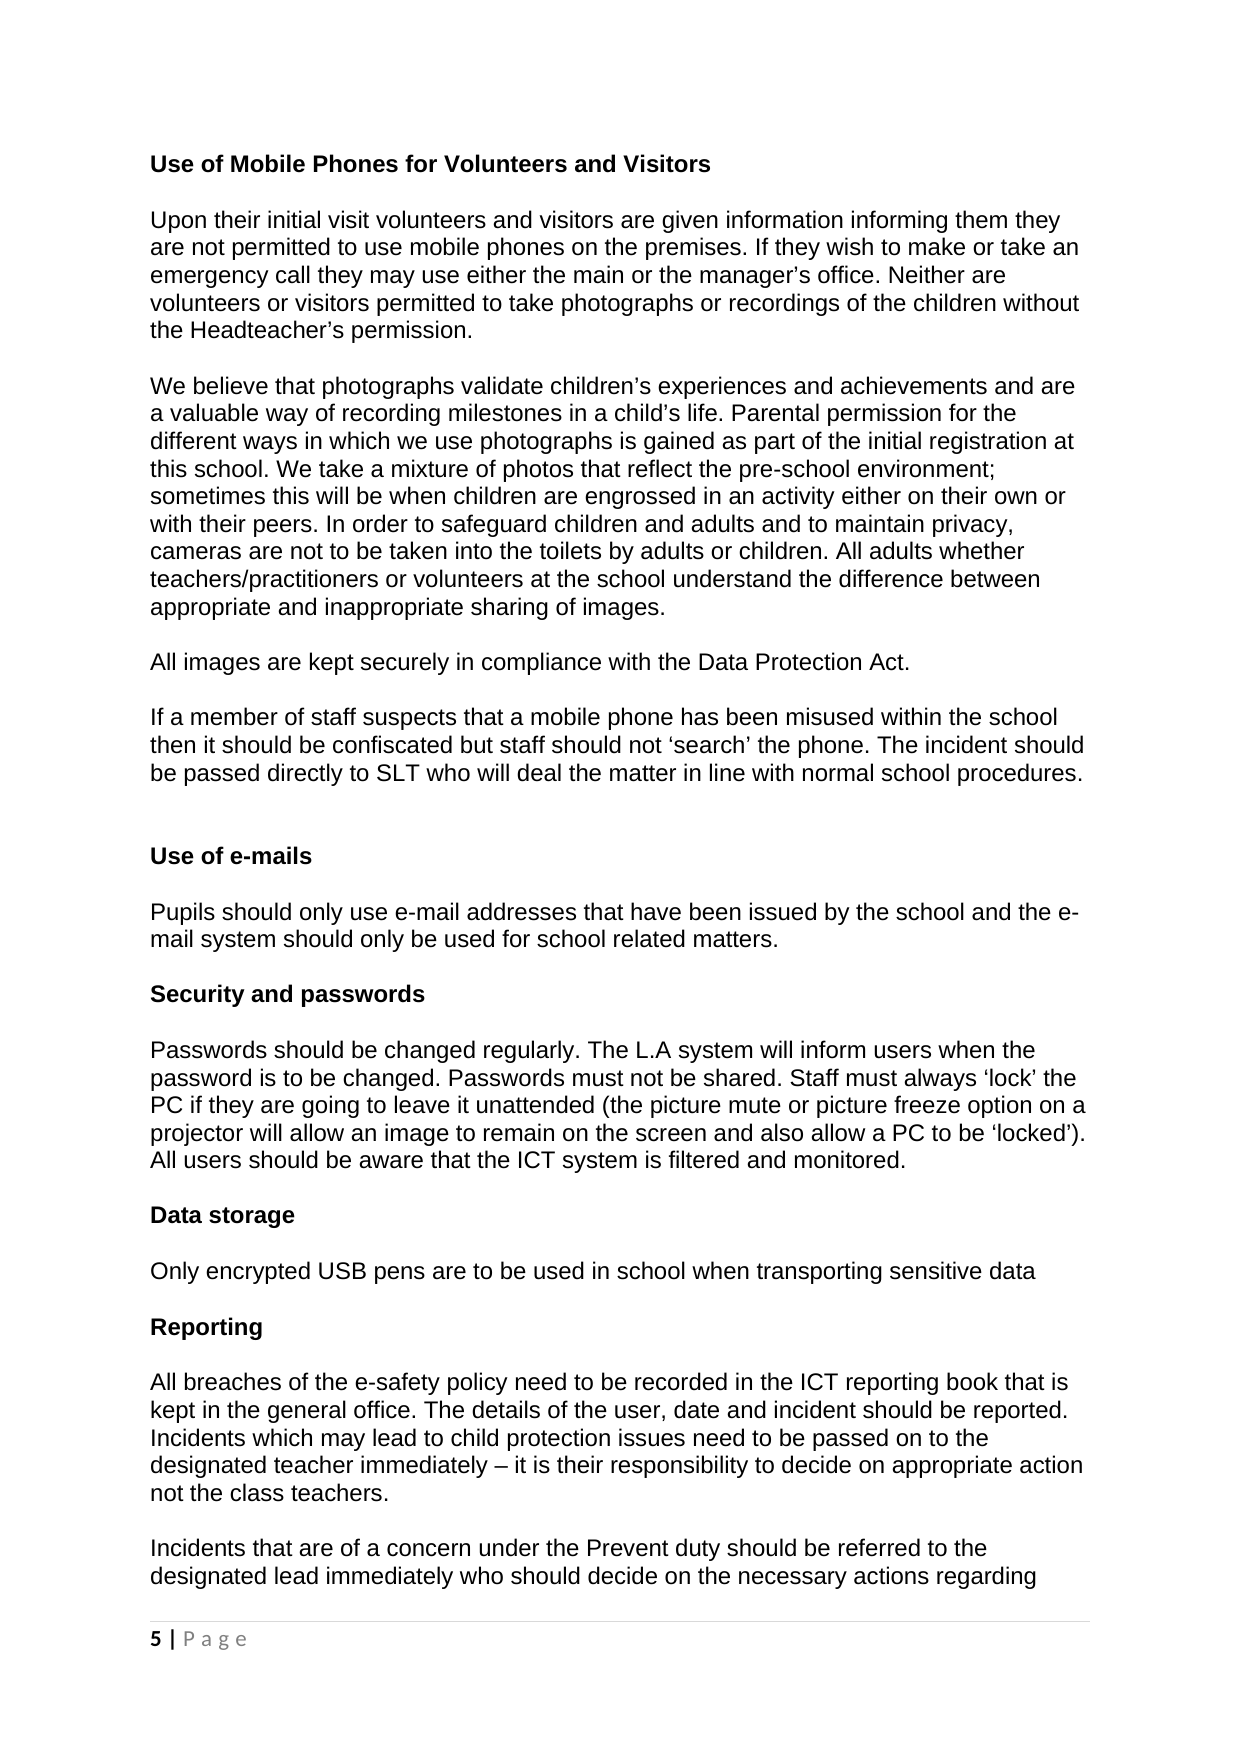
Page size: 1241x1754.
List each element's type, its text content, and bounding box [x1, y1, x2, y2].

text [150, 150, 1090, 206]
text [150, 1534, 1090, 1589]
text We believe that photographs validate children’s experiences and achievements and are a valuable way of recording milestones in a child’s life. Parental permission for the different ways in which we use photographs is gained as part of the initial registration at this school. We take a mixture of photos that reflect the pre-school environment; sometimes this will be when children are engrossed in an activity either on their own or with their peers. In order to safeguard children and adults and to maintain privacy, cameras are not to be taken into the toilets by adults or children. All adults whether teachers/practitioners or volunteers at the school understand the difference between appropriate and inappropriate sharing of images. All images are kept securely in compliance with the Data Protection Act. [150, 372, 1090, 703]
text All users should be aware that the ICT system is filtered and monitored. [150, 1146, 1090, 1174]
text Passwords should be changed regularly. The L.A system will inform users when the password is to be changed. Passwords must not be shared. Staff must always ‘lock’ the PC if they are going to leave it unattended (the picture mute or picture freeze option on a projector will allow an image to remain on the screen and also allow a PC to be ‘locked’). [150, 1036, 1090, 1146]
text If a member of staff suspects that a mobile phone has been misused within the school then it should be confiscated but staff should not ‘search’ the phone. The incident should be passed directly to SLT who will deal the matter in line with normal school procedures. [150, 703, 1090, 842]
text Incidents which may lead to child protection issues need to be passed on to the designated teacher immediately – it is their responsibility to decide on appropriate action not the class teachers. [150, 1423, 1090, 1534]
text Only encrypted USB pens are to be used in school when transporting sensitive data [150, 1257, 1090, 1313]
text Pupils should only use e-mail addresses that have been issued by the school and the e-mail system should only be used for school related matters. Security and passwords [150, 897, 1090, 1036]
text Reporting [150, 1313, 1090, 1368]
text All breaches of the e-safety policy need to be recorded in the ICT reporting book that is kept in the general office. The details of the user, date and incident should be reported. [150, 1368, 1090, 1423]
text Data storage [150, 1174, 1090, 1257]
text Upon their initial visit volunteers and visitors are given information informing them they are not permitted to use mobile phones on the premises. If they wish to make or take an emergency call they may use either the main or the manager’s office. Neither are volunteers or visitors permitted to take photographs or recordings of the children without the Headteacher’s permission. [150, 206, 1090, 372]
text Use of e-mails [150, 842, 1090, 897]
